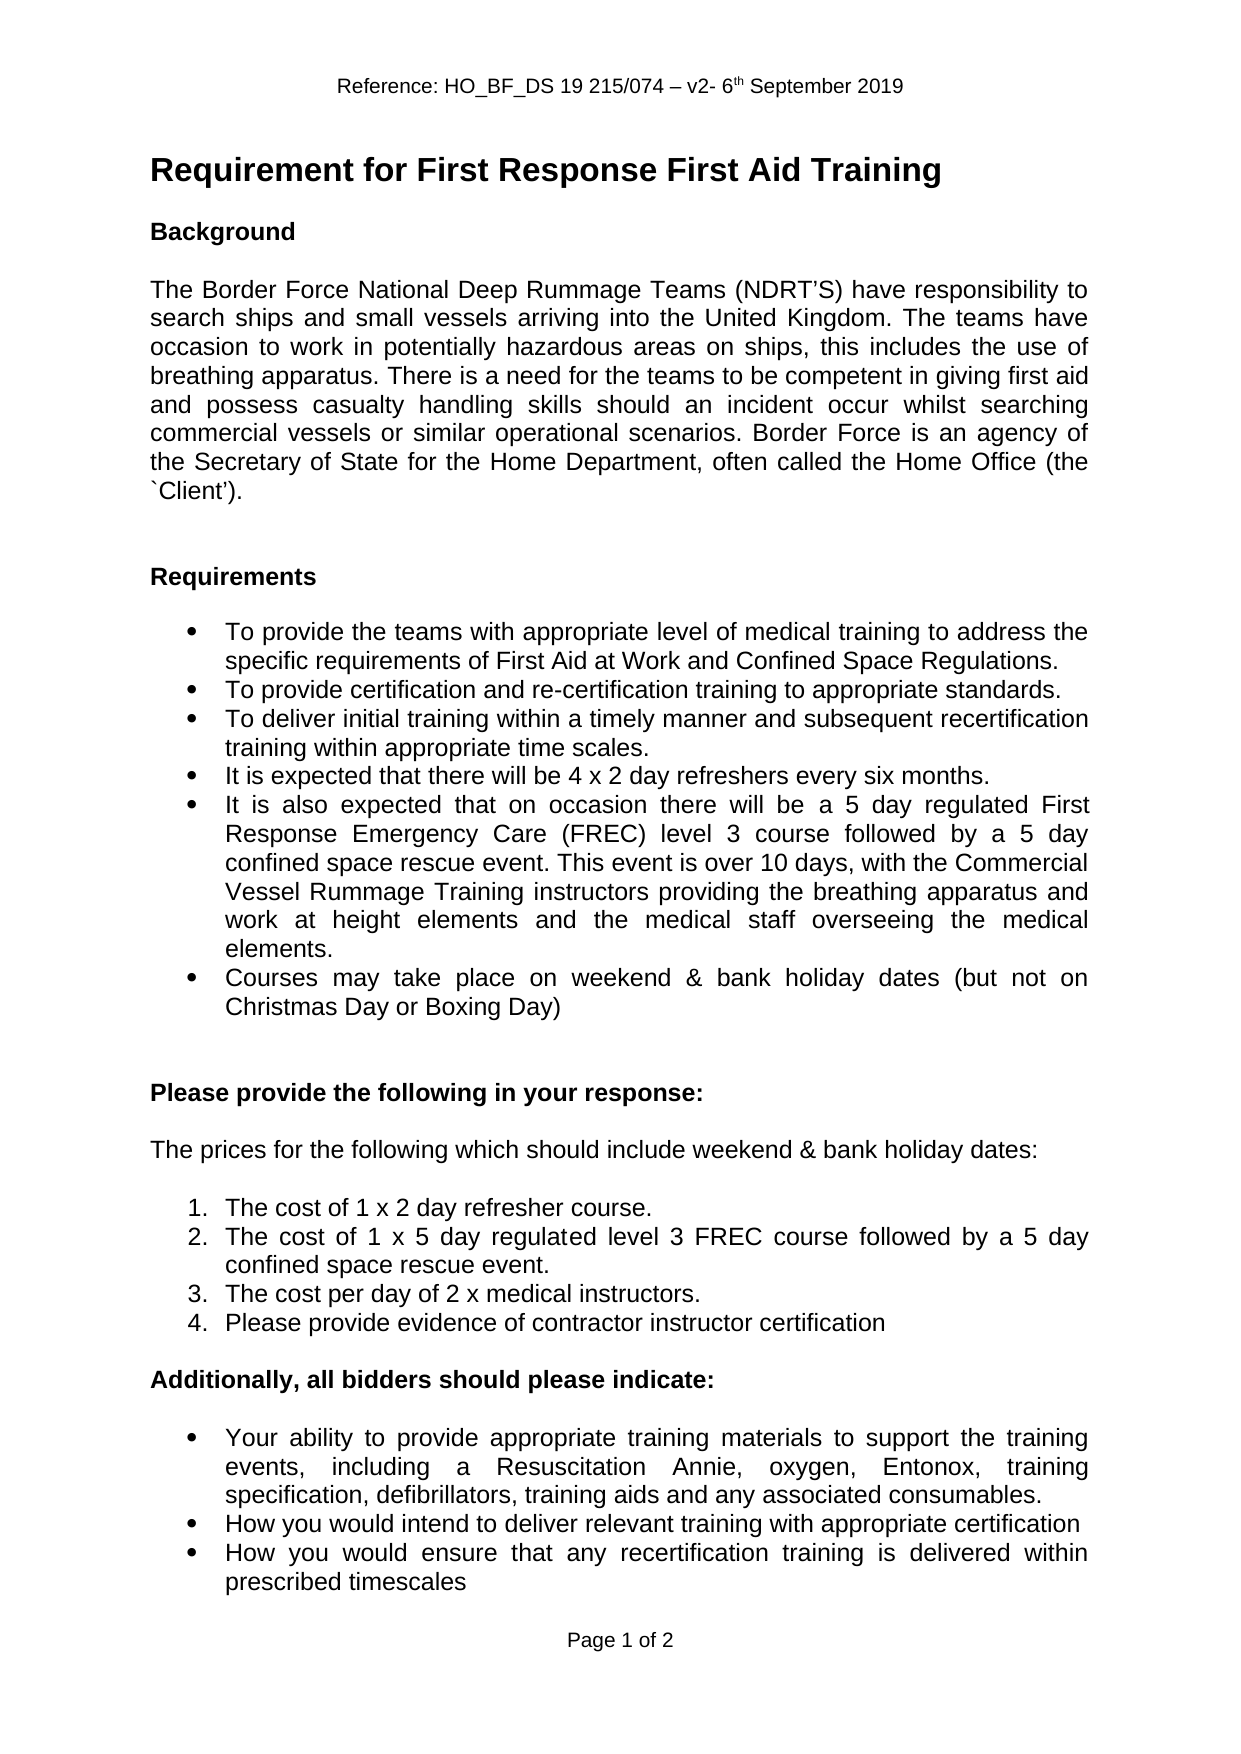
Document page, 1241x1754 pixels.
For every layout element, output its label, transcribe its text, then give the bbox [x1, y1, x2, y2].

list How you would ensure that any recertification training is delivered within prescribed timescales [187, 1538, 1090, 1596]
list To provide the teams with appropriate level of medical training to address the specific requirements of First Aid at Work and Confined Space Regulations. [187, 617, 1090, 675]
list Your ability to provide appropriate training materials to support the training events, including a Resuscitation Annie, oxygen, Entonox, training specification, defibrillators, training aids and any associated consumables. [187, 1423, 1090, 1509]
list The cost per day of 2 x medical instructors. [187, 1279, 1090, 1308]
text Requirement for First Response First Aid Training [150, 150, 1090, 188]
text Please provide the following in your response: [150, 1078, 1090, 1107]
text Background [150, 217, 1090, 246]
list To deliver initial training within a timely manner and subsequent recertification training within appropriate time scales. [187, 704, 1090, 761]
list It is also expected that on occasion there will be a 5 day regulated First Response Emergency Care (FREC) level 3 course followed by a 5 day confined space rescue event. This event is over 10 days, with the Commercial Vessel Rummage Training instructors providing the breathing apparatus and work at height elements and the medical staff overseeing the medical elements. [187, 790, 1090, 963]
list The cost of 1 x 5 day regulated level 3 FREC course followed by a 5 day confined space rescue event. [187, 1222, 1090, 1279]
list How you would intend to deliver relevant training with appropriate certification [187, 1509, 1090, 1538]
list To provide certification and re-certification training to appropriate standards. [187, 675, 1090, 704]
text Requirements [150, 562, 1090, 591]
text Additionally, all bidders should please indicate: [150, 1365, 1090, 1394]
text The prices for the following which should include weekend & bank holiday dates: [150, 1135, 1090, 1164]
list Please provide evidence of contractor instructor certification [187, 1308, 1090, 1337]
list It is expected that there will be 4 x 2 day refreshers every six months. [187, 761, 1090, 790]
text The Border Force National Deep Rummage Teams (NDRT’S) have responsibility to search ships and small vessels arriving into the United Kingdom. The teams have occasion to work in potentially hazardous areas on ships, this includes the use of breathing apparatus. There is a need for the teams to be competent in giving first aid and possess casualty handling skills should an incident occur whilst searching commercial vessels or similar operational scenarios. Border Force is an agency of the Secretary of State for the Home Department, often called the Home Office (the `Client’). [150, 275, 1090, 505]
list Courses may take place on weekend & bank holiday dates (but not on Christmas Day or Boxing Day) [187, 963, 1090, 1020]
list The cost of 1 x 2 day refresher course. [187, 1193, 1090, 1222]
